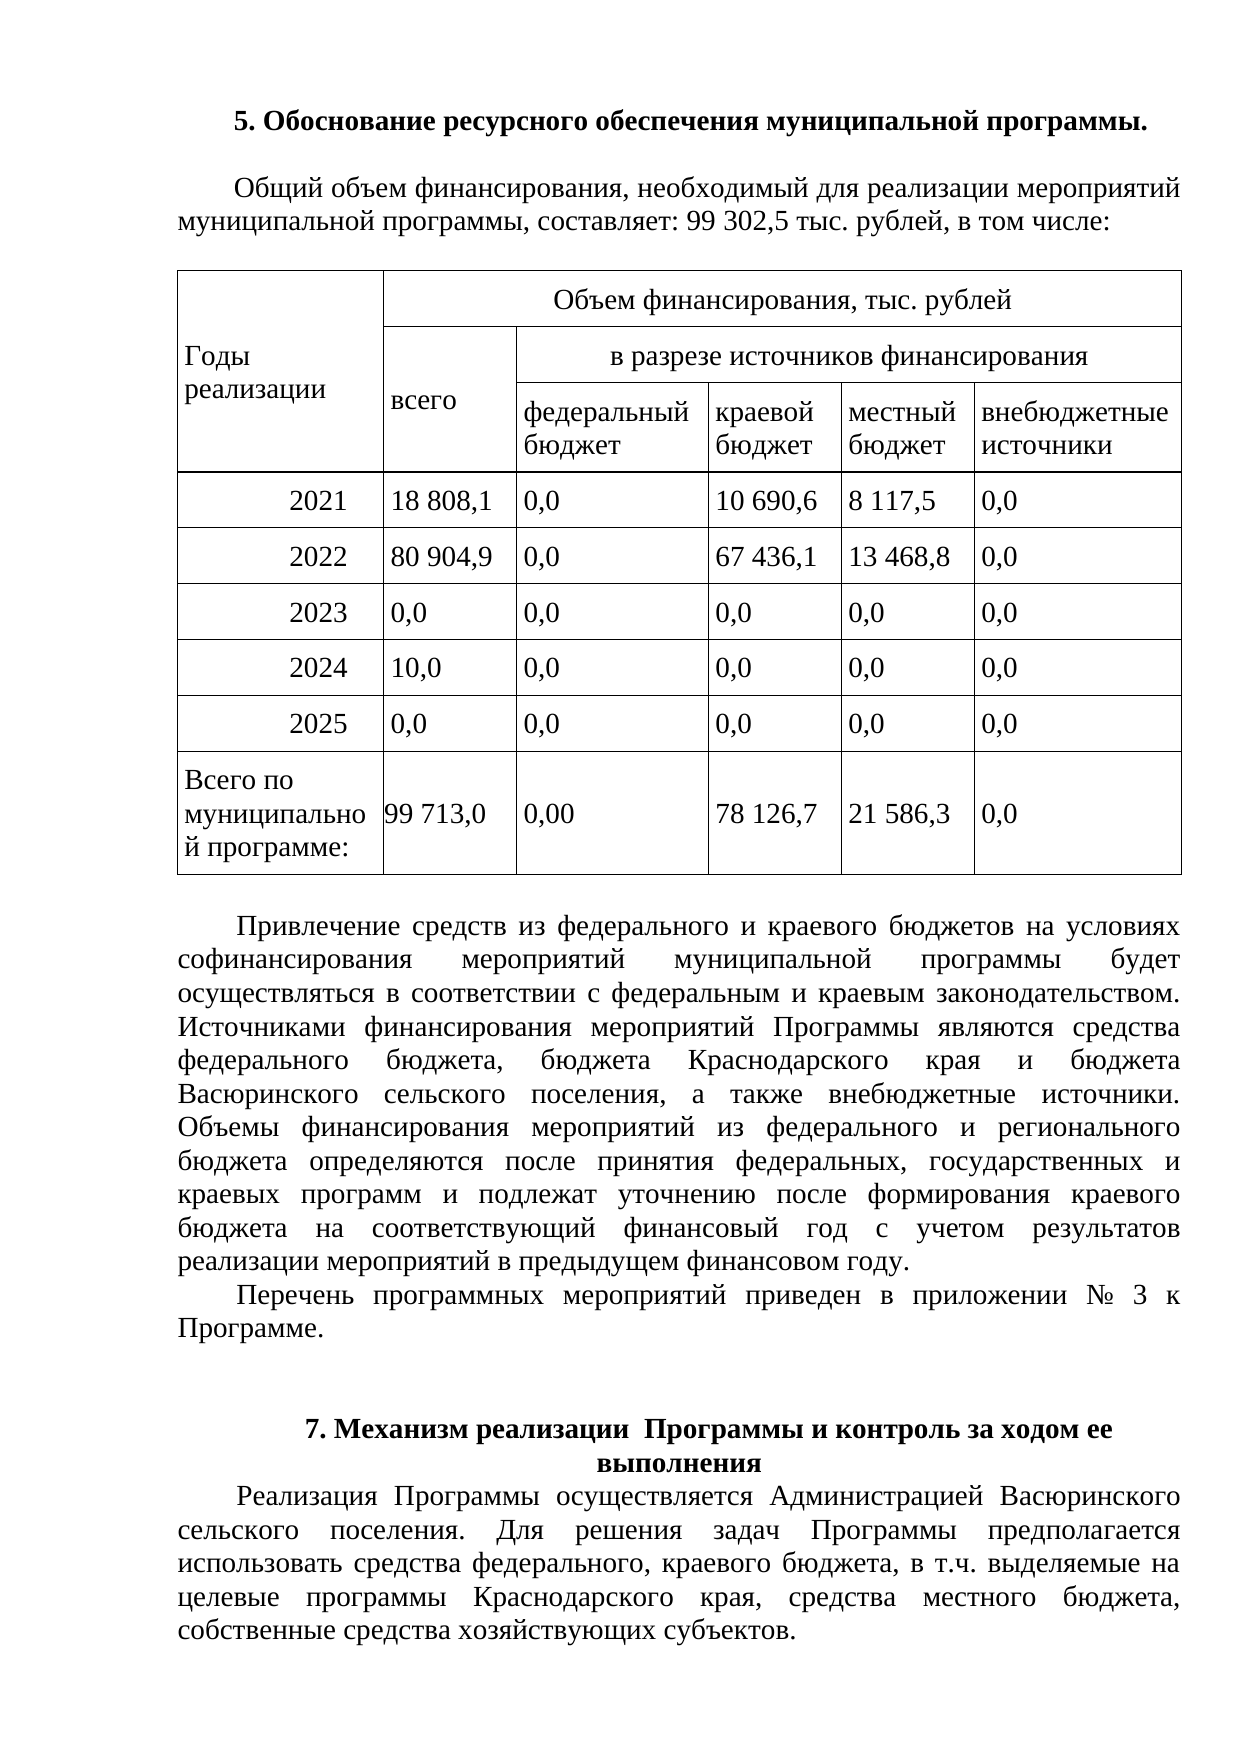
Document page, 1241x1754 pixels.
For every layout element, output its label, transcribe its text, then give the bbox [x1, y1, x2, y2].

table_cell 18 808,1 [384, 473, 516, 527]
table_cell 0,00 [517, 752, 708, 873]
table_cell 0,0 [384, 584, 516, 639]
table_header Объем финансирования, тыс. рублей [384, 271, 1181, 326]
table_cell 13 468,8 [842, 528, 974, 583]
table_cell 0,0 [517, 528, 708, 583]
text Перечень программных мероприятий приведен в приложении № 3 к Программе. [177, 1277, 1181, 1344]
table_cell 80 904,9 [384, 528, 516, 583]
table_cell 0,0 [975, 696, 1181, 751]
table_cell 0,0 [975, 528, 1181, 583]
table_cell федеральный бюджет [517, 383, 708, 471]
table_cell внебюджетные источники [975, 383, 1181, 471]
list Привлечение средств из федерального и краевого бюджетов на условиях софинансирования мероприятий муниципальной программы будет осуществляться в соответствии с федеральным и краевым законодательством. Источниками финансирования мероприятий Программы являются средства федерального бюджета, бюджета Краснодарского края и бюджета Васюринского сельского поселения, а также внебюджетные источники. Объемы финансирования мероприятий из федерального и регионального бюджета определяются после принятия федеральных, государственных и краевых программ и подлежат уточнению после формирования краевого бюджета на соответствующий финансовый год с учетом результатов реализации мероприятий в предыдущем финансовом году. [177, 908, 1181, 1277]
table_cell 0,0 [842, 696, 974, 751]
table_cell 0,0 [975, 752, 1181, 873]
table_cell 0,0 [842, 640, 974, 695]
text Общий объем финансирования, необходимый для реализации мероприятий муниципальной программы, составляет: 99 302,5 тыс. рублей, в том числе: [177, 170, 1181, 237]
table_cell 2022 [178, 528, 383, 583]
table_header Годы реализации [178, 271, 383, 471]
table_cell краевой бюджет [709, 383, 841, 471]
table_cell Всего по муниципальной программе: [178, 752, 383, 873]
table_cell 0,0 [709, 640, 841, 695]
table_cell 10,0 [384, 640, 516, 695]
table_cell 0,0 [517, 473, 708, 527]
table_cell 0,0 [975, 473, 1181, 527]
table_cell 0,0 [517, 640, 708, 695]
table_cell 99 713,0 [384, 752, 516, 873]
text 7. Механизм реализации Программы и контроль за ходом ее выполнения [177, 1411, 1181, 1478]
table_cell 0,0 [975, 640, 1181, 695]
table_cell 2024 [178, 640, 383, 695]
text Реализация Программы осуществляется Администрацией Васюринского сельского поселения. Для решения задач Программы предполагается использовать средства федерального, краевого бюджета, в т.ч. выделяемые на целевые программы Краснодарского края, средства местного бюджета, собственные средства хозяйствующих субъектов. [177, 1478, 1181, 1646]
table_cell 0,0 [709, 696, 841, 751]
table_cell 10 690,6 [709, 473, 841, 527]
table_cell 2023 [178, 584, 383, 639]
table_cell 0,0 [975, 584, 1181, 639]
table_cell 67 436,1 [709, 528, 841, 583]
table_cell местный бюджет [842, 383, 974, 471]
table_cell 8 117,5 [842, 473, 974, 527]
table_cell 78 126,7 [709, 752, 841, 873]
table_cell 0,0 [384, 696, 516, 751]
table_cell в разрезе источников финансирования [517, 327, 1181, 382]
table_cell 0,0 [517, 696, 708, 751]
table_cell 0,0 [709, 584, 841, 639]
table_cell 2021 [178, 473, 383, 527]
table_cell 21 586,3 [842, 752, 974, 873]
table_cell 0,0 [842, 584, 974, 639]
table_cell всего [384, 327, 516, 471]
table_cell 2025 [178, 696, 383, 751]
title 5. Обоснование ресурсного обеспечения муниципальной программы. [177, 103, 1181, 136]
table_cell 0,0 [517, 584, 708, 639]
